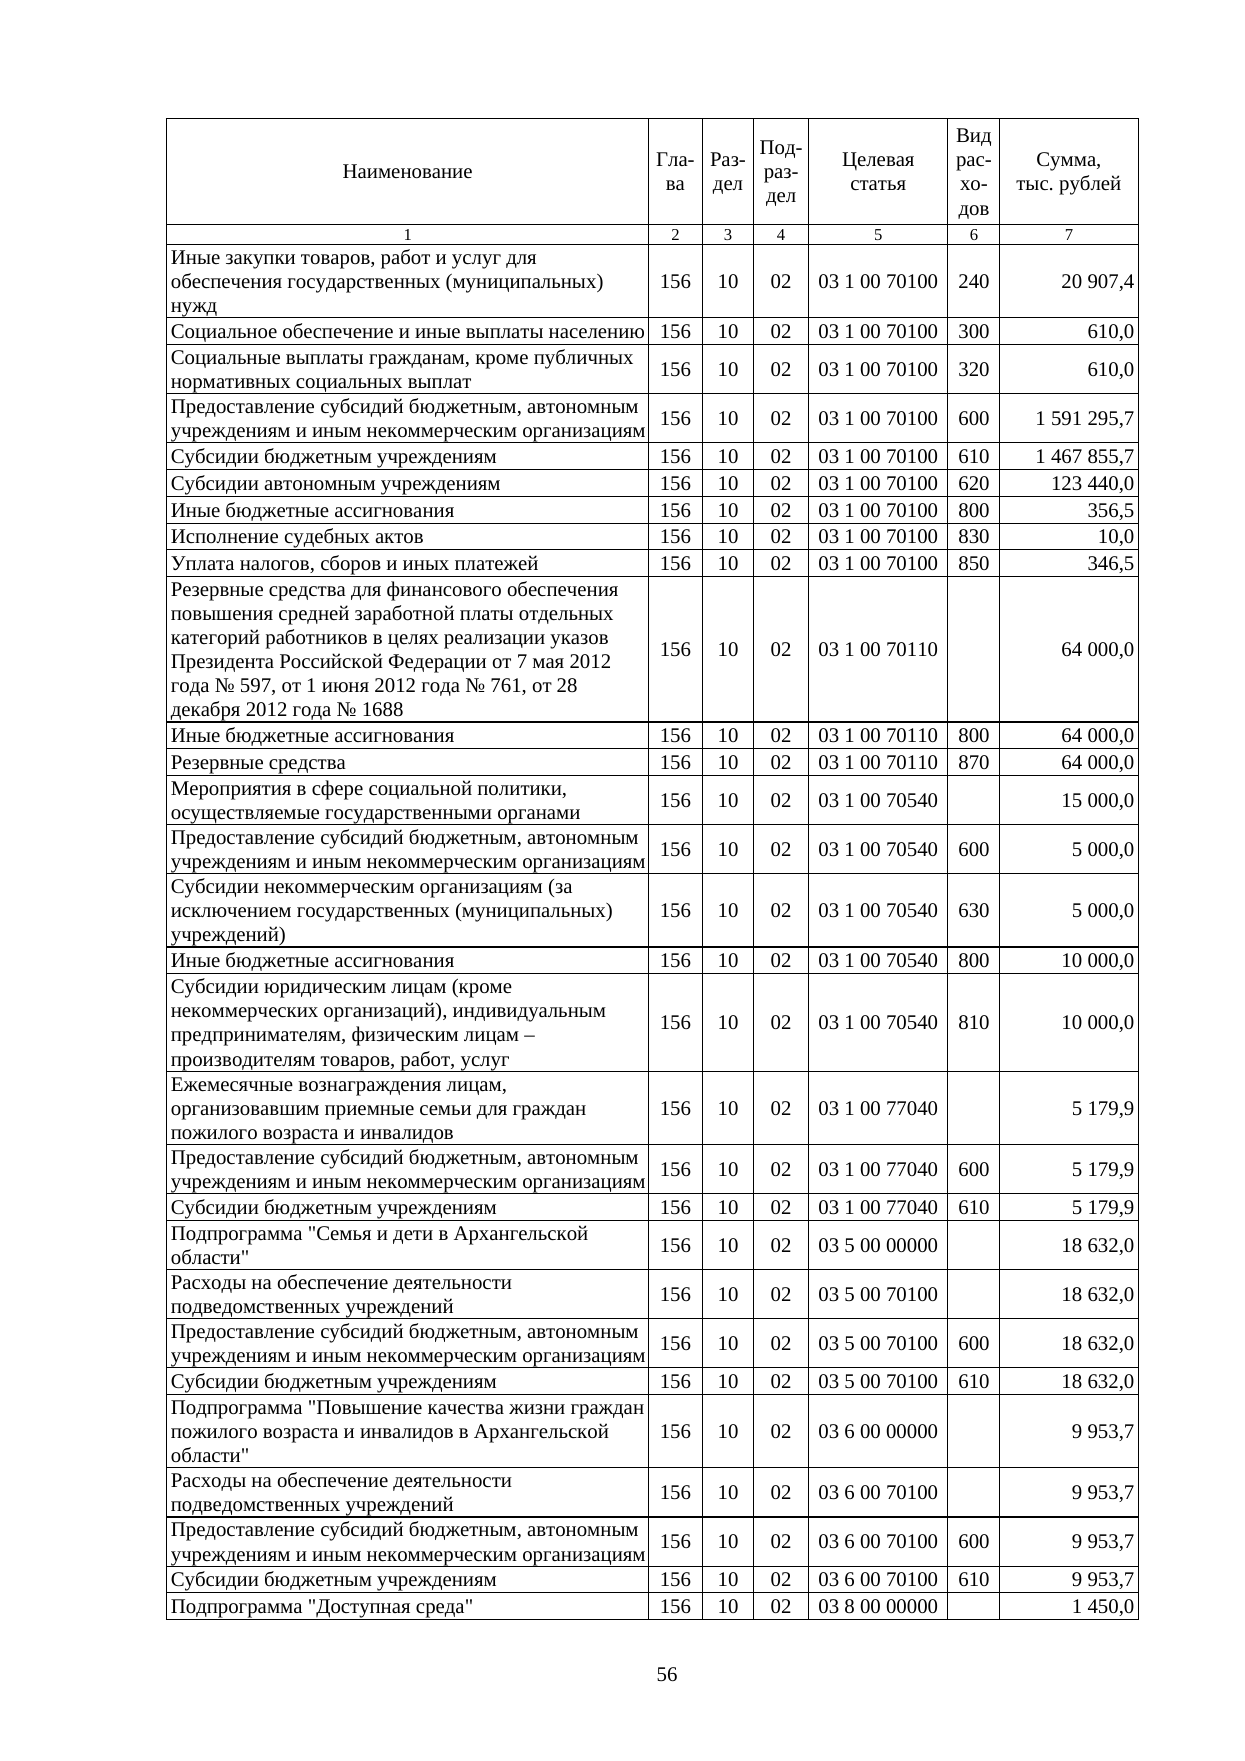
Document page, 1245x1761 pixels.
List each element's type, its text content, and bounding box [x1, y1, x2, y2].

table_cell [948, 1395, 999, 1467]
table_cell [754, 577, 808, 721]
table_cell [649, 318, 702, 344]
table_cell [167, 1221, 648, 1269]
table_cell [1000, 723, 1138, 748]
table_header Раз- дел [703, 119, 753, 223]
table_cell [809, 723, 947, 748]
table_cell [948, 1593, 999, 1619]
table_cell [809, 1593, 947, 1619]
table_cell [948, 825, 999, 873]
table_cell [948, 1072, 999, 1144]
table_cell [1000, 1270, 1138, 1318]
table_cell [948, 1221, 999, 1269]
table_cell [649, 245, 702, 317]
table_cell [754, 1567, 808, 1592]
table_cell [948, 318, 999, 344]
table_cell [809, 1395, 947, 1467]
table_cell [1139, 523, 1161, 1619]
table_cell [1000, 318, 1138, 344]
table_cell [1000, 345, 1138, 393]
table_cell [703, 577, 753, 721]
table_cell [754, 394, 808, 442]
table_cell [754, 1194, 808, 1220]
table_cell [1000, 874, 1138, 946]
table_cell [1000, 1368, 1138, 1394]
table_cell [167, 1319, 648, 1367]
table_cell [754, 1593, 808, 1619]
table_cell 2 [649, 225, 702, 244]
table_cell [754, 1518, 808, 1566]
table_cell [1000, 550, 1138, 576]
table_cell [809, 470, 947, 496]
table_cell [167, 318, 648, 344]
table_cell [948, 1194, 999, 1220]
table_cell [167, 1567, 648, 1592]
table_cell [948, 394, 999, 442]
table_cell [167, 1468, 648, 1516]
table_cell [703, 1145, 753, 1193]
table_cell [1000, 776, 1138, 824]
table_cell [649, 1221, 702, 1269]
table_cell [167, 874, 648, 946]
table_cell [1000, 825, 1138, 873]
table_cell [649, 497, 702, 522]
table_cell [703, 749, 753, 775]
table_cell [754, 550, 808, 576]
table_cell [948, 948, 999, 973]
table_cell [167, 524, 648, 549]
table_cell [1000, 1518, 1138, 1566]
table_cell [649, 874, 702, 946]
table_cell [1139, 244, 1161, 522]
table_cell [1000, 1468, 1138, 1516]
table_header Вид рас- хо- дов [948, 119, 999, 223]
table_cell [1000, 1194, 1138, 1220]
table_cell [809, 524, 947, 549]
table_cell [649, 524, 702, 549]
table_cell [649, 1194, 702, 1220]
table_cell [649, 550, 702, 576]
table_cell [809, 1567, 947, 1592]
table_cell 1 [167, 225, 648, 244]
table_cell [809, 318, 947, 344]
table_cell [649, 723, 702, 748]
table_header Наименование [167, 119, 648, 223]
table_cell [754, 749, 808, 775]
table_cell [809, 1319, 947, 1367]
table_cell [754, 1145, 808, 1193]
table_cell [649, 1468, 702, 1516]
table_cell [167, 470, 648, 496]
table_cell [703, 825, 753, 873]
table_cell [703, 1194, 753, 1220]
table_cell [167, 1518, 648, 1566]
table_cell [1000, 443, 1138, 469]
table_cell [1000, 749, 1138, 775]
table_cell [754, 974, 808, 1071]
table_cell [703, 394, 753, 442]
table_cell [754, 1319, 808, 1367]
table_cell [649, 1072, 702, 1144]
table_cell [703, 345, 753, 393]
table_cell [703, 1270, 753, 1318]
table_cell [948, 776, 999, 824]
table_header [1139, 118, 1161, 223]
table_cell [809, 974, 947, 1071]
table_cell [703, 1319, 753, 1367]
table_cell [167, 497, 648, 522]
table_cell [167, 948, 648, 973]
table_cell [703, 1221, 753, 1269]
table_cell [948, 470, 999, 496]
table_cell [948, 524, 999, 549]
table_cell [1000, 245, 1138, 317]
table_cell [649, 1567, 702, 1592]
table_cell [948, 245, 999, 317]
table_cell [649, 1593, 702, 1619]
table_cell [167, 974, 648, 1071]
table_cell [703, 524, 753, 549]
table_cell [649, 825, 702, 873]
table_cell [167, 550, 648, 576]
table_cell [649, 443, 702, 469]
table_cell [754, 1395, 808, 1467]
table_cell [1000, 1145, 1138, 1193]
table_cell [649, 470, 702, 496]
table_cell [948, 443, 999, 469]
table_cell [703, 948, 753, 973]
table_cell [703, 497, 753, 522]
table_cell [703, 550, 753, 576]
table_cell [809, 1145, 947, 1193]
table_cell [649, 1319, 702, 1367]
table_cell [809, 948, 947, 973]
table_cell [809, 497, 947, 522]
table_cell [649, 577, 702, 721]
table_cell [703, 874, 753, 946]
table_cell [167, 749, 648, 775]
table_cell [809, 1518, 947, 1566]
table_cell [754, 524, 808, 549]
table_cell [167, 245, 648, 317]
table_cell 6 [948, 225, 999, 244]
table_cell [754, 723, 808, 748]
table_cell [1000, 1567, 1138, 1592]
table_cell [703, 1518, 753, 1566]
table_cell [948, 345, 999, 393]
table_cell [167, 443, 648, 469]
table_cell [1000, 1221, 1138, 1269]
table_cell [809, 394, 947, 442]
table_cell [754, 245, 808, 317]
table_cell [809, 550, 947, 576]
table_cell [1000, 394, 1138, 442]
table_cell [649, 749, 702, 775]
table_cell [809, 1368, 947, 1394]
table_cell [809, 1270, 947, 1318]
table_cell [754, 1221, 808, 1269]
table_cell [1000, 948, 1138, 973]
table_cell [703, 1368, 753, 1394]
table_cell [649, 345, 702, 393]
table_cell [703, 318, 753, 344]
table_header Сумма, тыс. рублей [1000, 119, 1138, 223]
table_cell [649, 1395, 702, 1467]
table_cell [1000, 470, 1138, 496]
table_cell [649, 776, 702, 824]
table_header Целевая статья [809, 119, 947, 223]
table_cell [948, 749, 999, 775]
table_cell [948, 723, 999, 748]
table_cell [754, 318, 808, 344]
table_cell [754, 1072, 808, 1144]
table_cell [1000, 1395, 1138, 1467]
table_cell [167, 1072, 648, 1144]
table_cell 4 [754, 225, 808, 244]
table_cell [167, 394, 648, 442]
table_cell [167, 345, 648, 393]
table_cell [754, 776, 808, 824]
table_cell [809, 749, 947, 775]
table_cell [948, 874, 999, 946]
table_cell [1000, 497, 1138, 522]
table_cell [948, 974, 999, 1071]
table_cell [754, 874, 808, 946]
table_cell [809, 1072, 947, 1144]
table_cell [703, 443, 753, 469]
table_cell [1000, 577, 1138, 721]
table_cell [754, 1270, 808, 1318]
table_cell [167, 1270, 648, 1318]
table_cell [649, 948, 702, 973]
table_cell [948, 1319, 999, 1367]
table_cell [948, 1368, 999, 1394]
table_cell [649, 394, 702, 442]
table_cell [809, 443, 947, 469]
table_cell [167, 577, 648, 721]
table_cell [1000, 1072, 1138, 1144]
table_cell 5 [809, 225, 947, 244]
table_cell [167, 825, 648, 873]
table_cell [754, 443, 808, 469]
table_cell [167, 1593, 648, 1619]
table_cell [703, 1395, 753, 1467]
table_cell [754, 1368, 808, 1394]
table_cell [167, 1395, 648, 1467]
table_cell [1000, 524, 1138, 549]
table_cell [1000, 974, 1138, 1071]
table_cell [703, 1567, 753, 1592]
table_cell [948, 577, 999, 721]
table_cell 3 [703, 225, 753, 244]
table_header Гла- ва [649, 119, 702, 223]
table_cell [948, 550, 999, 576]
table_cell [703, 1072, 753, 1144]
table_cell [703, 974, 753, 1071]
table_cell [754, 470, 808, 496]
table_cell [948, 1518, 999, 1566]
table_cell [1139, 224, 1161, 244]
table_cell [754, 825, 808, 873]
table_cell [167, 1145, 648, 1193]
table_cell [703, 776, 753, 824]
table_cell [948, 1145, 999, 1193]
table_cell 7 [1000, 225, 1138, 244]
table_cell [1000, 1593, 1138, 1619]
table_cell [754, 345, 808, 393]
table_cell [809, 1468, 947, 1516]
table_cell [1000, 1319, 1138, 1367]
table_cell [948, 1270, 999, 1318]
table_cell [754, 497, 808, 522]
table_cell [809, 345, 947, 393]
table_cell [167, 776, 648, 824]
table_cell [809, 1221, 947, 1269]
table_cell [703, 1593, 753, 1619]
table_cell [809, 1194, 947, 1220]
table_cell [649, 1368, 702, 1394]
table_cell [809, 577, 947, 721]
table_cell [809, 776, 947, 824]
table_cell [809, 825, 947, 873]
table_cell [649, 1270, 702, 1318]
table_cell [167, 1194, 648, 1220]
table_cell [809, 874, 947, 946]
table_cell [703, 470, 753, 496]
table_header Под- раз- дел [754, 119, 808, 223]
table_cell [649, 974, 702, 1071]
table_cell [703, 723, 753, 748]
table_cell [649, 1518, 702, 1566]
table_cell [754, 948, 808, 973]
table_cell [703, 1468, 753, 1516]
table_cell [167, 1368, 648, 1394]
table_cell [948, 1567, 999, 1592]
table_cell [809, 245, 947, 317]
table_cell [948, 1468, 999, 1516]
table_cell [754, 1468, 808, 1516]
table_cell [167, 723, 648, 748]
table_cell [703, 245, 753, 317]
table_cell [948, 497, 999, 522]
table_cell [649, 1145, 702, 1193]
